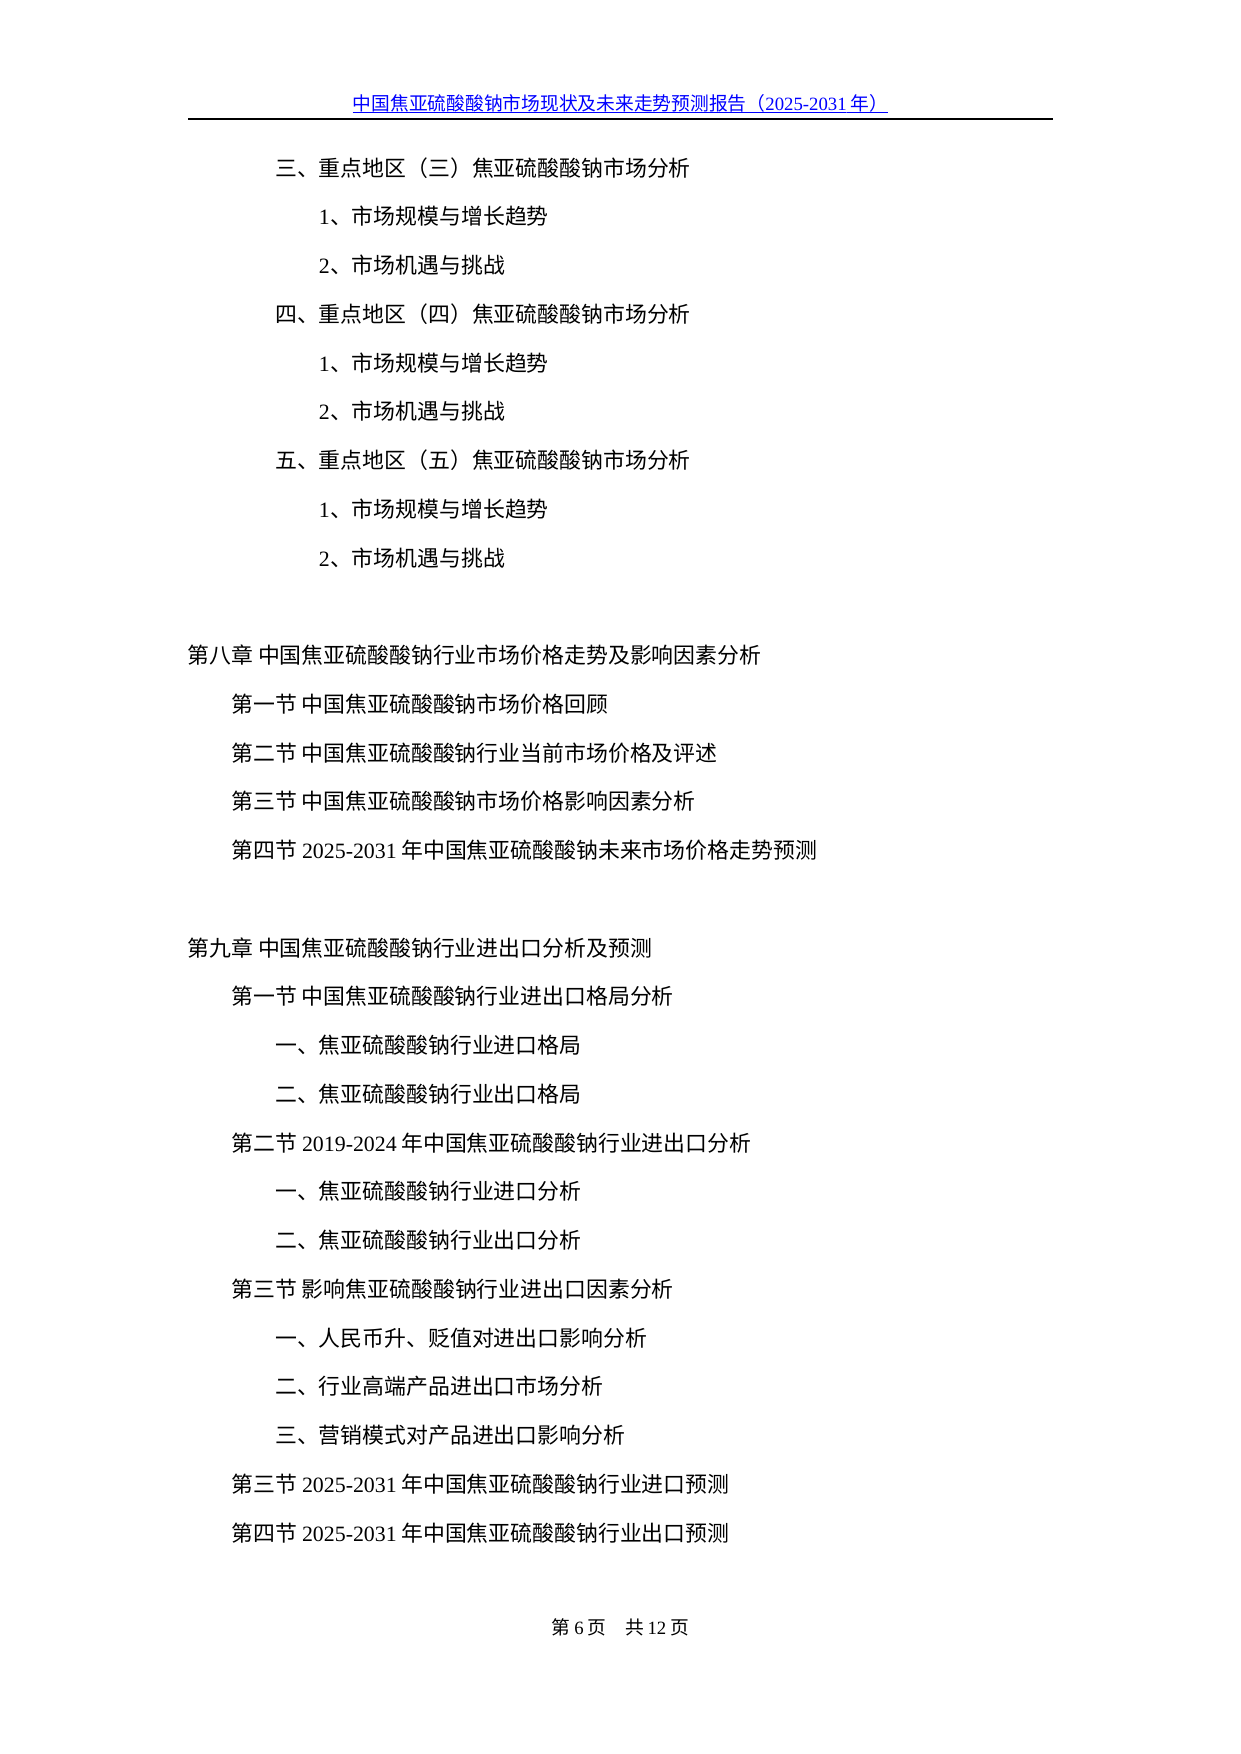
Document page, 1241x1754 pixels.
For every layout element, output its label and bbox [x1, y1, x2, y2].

text [187, 150, 1053, 1548]
